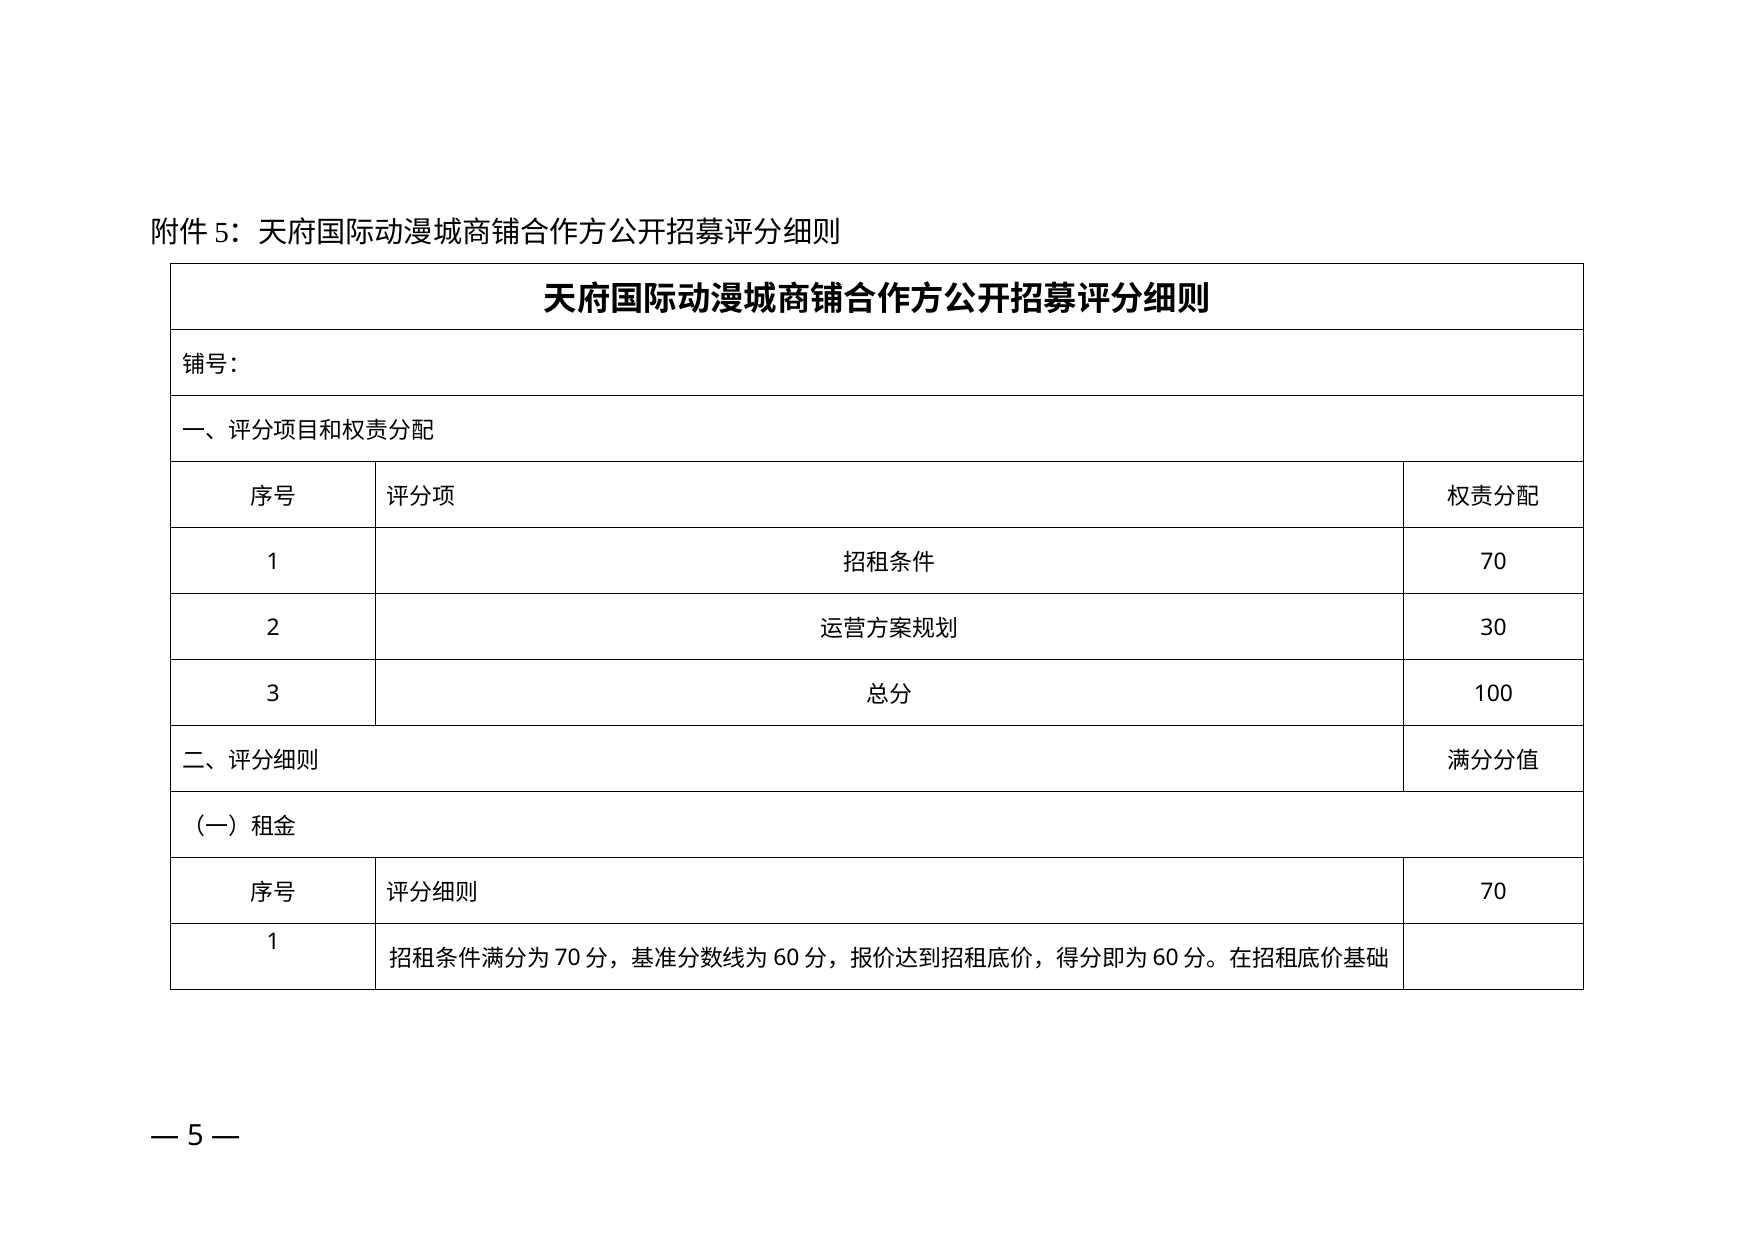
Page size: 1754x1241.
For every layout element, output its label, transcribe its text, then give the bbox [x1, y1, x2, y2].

table_cell 满分分值 [1404, 726, 1583, 791]
table_cell 100 [1404, 660, 1583, 725]
table_cell （一）租金 [171, 792, 1583, 857]
table_cell 70 [1404, 528, 1583, 593]
table_cell 权责分配 [1404, 462, 1583, 527]
table_cell 1 [171, 528, 375, 593]
table_cell [1404, 924, 1583, 989]
table_cell 评分项 [376, 462, 1403, 527]
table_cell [376, 924, 1403, 989]
table_cell 二、评分细则 [171, 726, 1403, 791]
table_cell 招租条件 [376, 528, 1403, 593]
text 附件5：天府国际动漫城商铺合作方公开招募评分细则 [150, 198, 1604, 263]
table_cell 评分细则 [376, 858, 1403, 923]
table_cell 一、评分项目和权责分配 [171, 396, 1583, 461]
table_cell 序号 [171, 462, 375, 527]
table_cell 3 [171, 660, 375, 725]
table_cell 30 [1404, 594, 1583, 659]
table_cell 序号 [171, 858, 375, 923]
table_header 天府国际动漫城商铺合作方公开招募评分细则 [171, 264, 1583, 329]
table_cell 1 [171, 924, 375, 989]
table_cell 70 [1404, 858, 1583, 923]
table_cell 总分 [376, 660, 1403, 725]
table_cell 铺号： [171, 330, 1583, 395]
table_cell 2 [171, 594, 375, 659]
table_cell 运营方案规划 [376, 594, 1403, 659]
